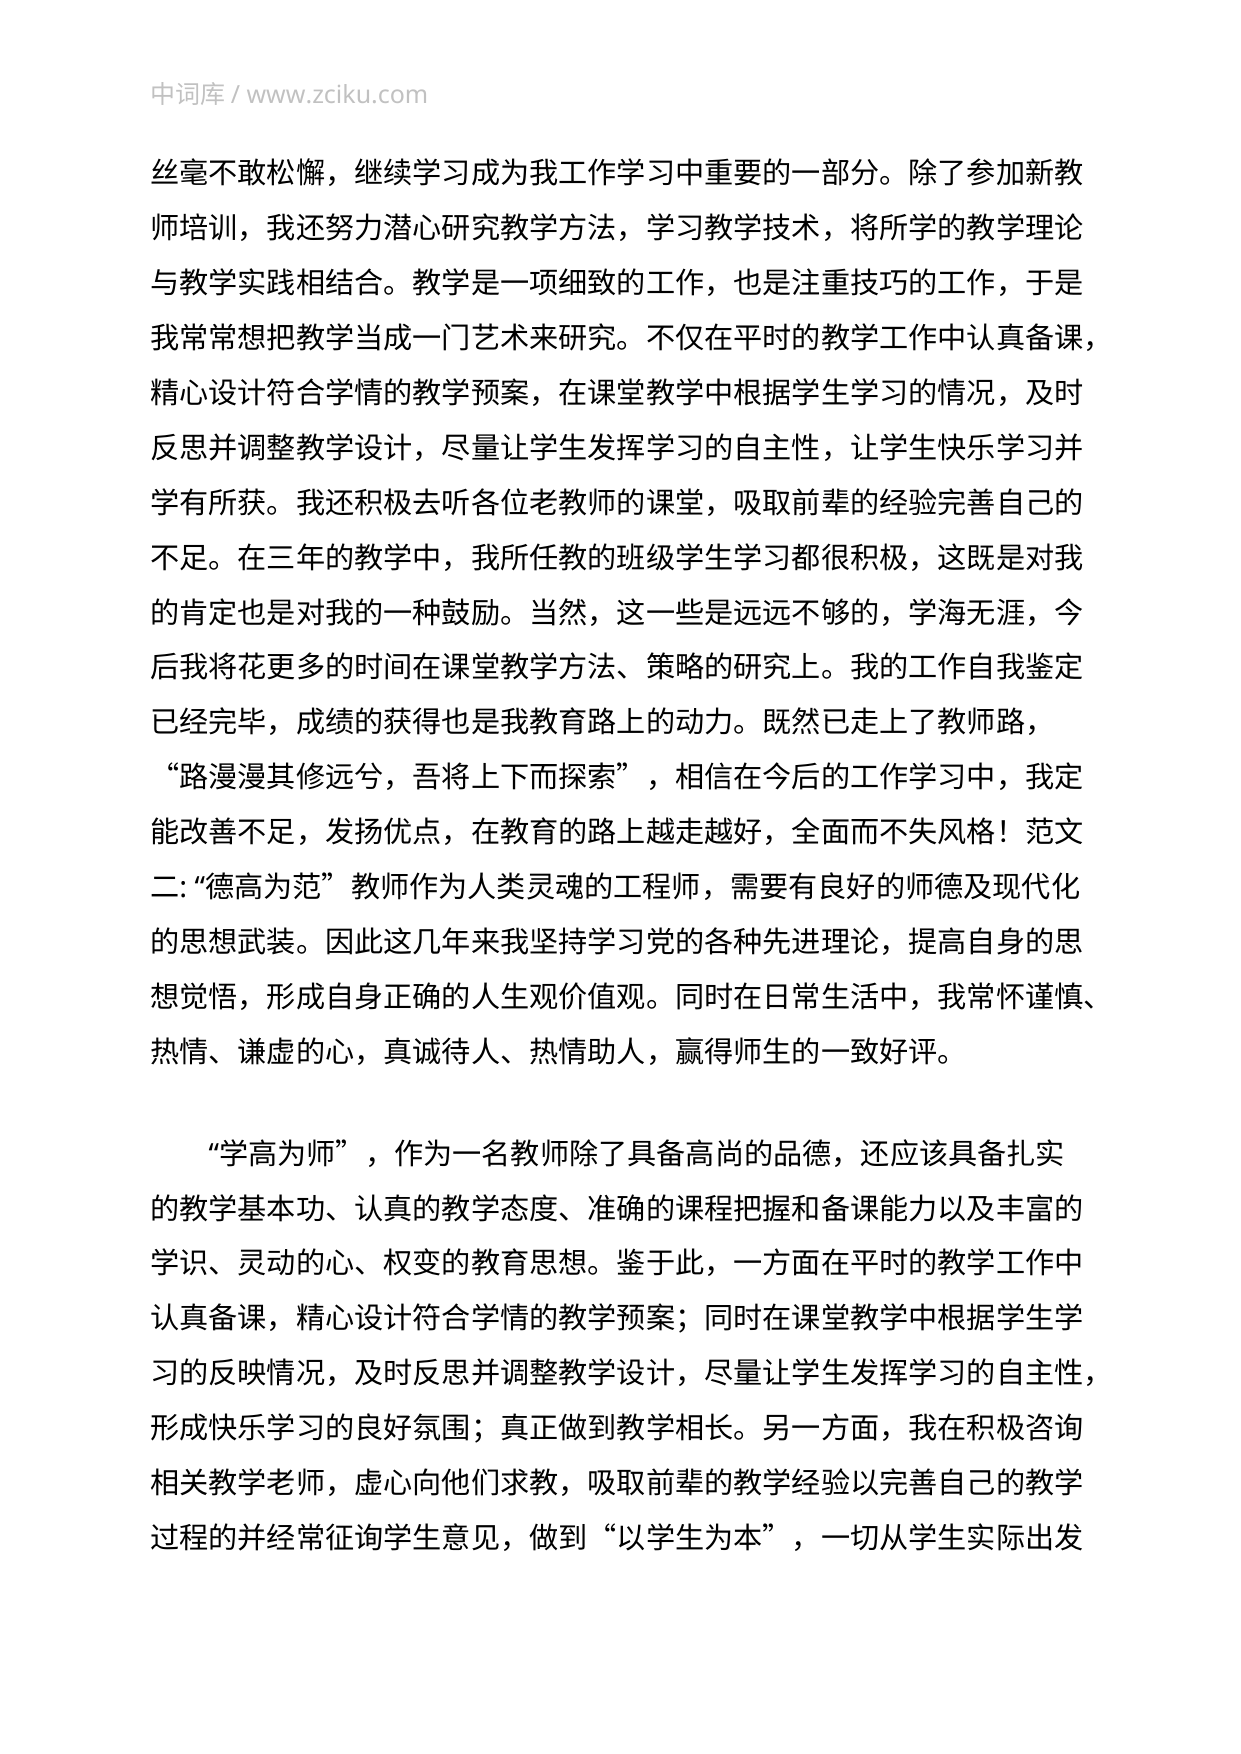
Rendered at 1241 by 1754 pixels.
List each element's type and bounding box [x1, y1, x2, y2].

text [150, 1130, 1090, 1557]
text [150, 150, 1090, 1071]
